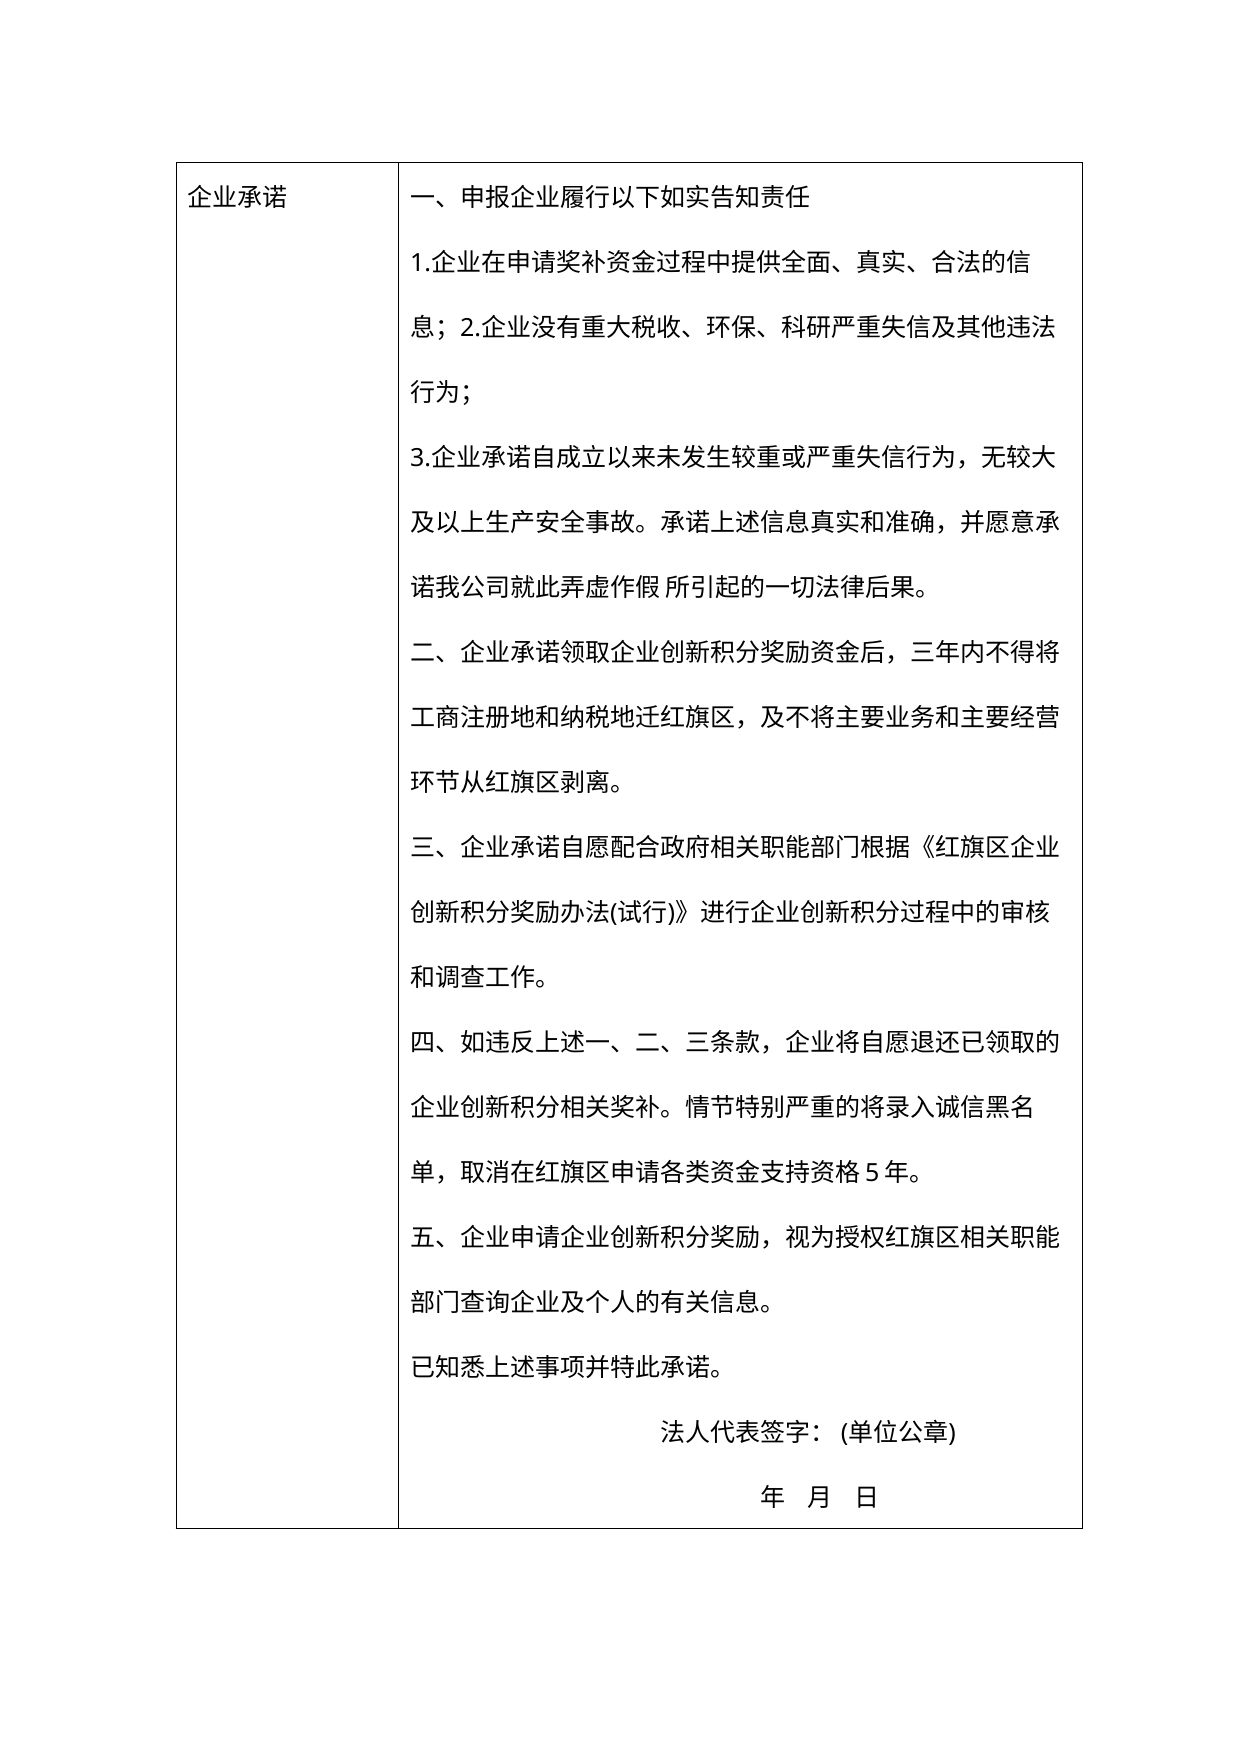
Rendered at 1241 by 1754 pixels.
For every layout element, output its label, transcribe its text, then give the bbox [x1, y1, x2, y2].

table_cell 一、申报企业履行以下如实告知责任 1.企业在申请奖补资金过程中提供全面、真实、合法的信息；2.企业没有重大税收、环保、科研严重失信及其他违法行为； 3.企业承诺自成立以来未发生较重或严重失信行为，无较大及以上生产安全事故。承诺上述信息真实和准确，并愿意承诺我公司就此弄虚作假 所引起的一切法律后果。 二、企业承诺领取企业创新积分奖励资金后，三年内不得将工商注册地和纳税地迁红旗区，及不将主要业务和主要经营环节从红旗区剥离。 三、企业承诺自愿配合政府相关职能部门根据《红旗区企业创新积分奖励办法(试行)》进行企业创新积分过程中的审核和调查工作。 四、如违反上述一、二、三条款，企业将自愿退还已领取的企业创新积分相关奖补。情节特别严重的将录入诚信黑名单，取消在红旗区申请各类资金支持资格5年。 五、企业申请企业创新积分奖励，视为授权红旗区相关职能部门查询企业及个人的有关信息。 已知悉上述事项并特此承诺。 法人代表签字： (单位公章) 年 月 日 [399, 163, 1082, 1528]
table_cell 企业承诺 [177, 163, 398, 1528]
